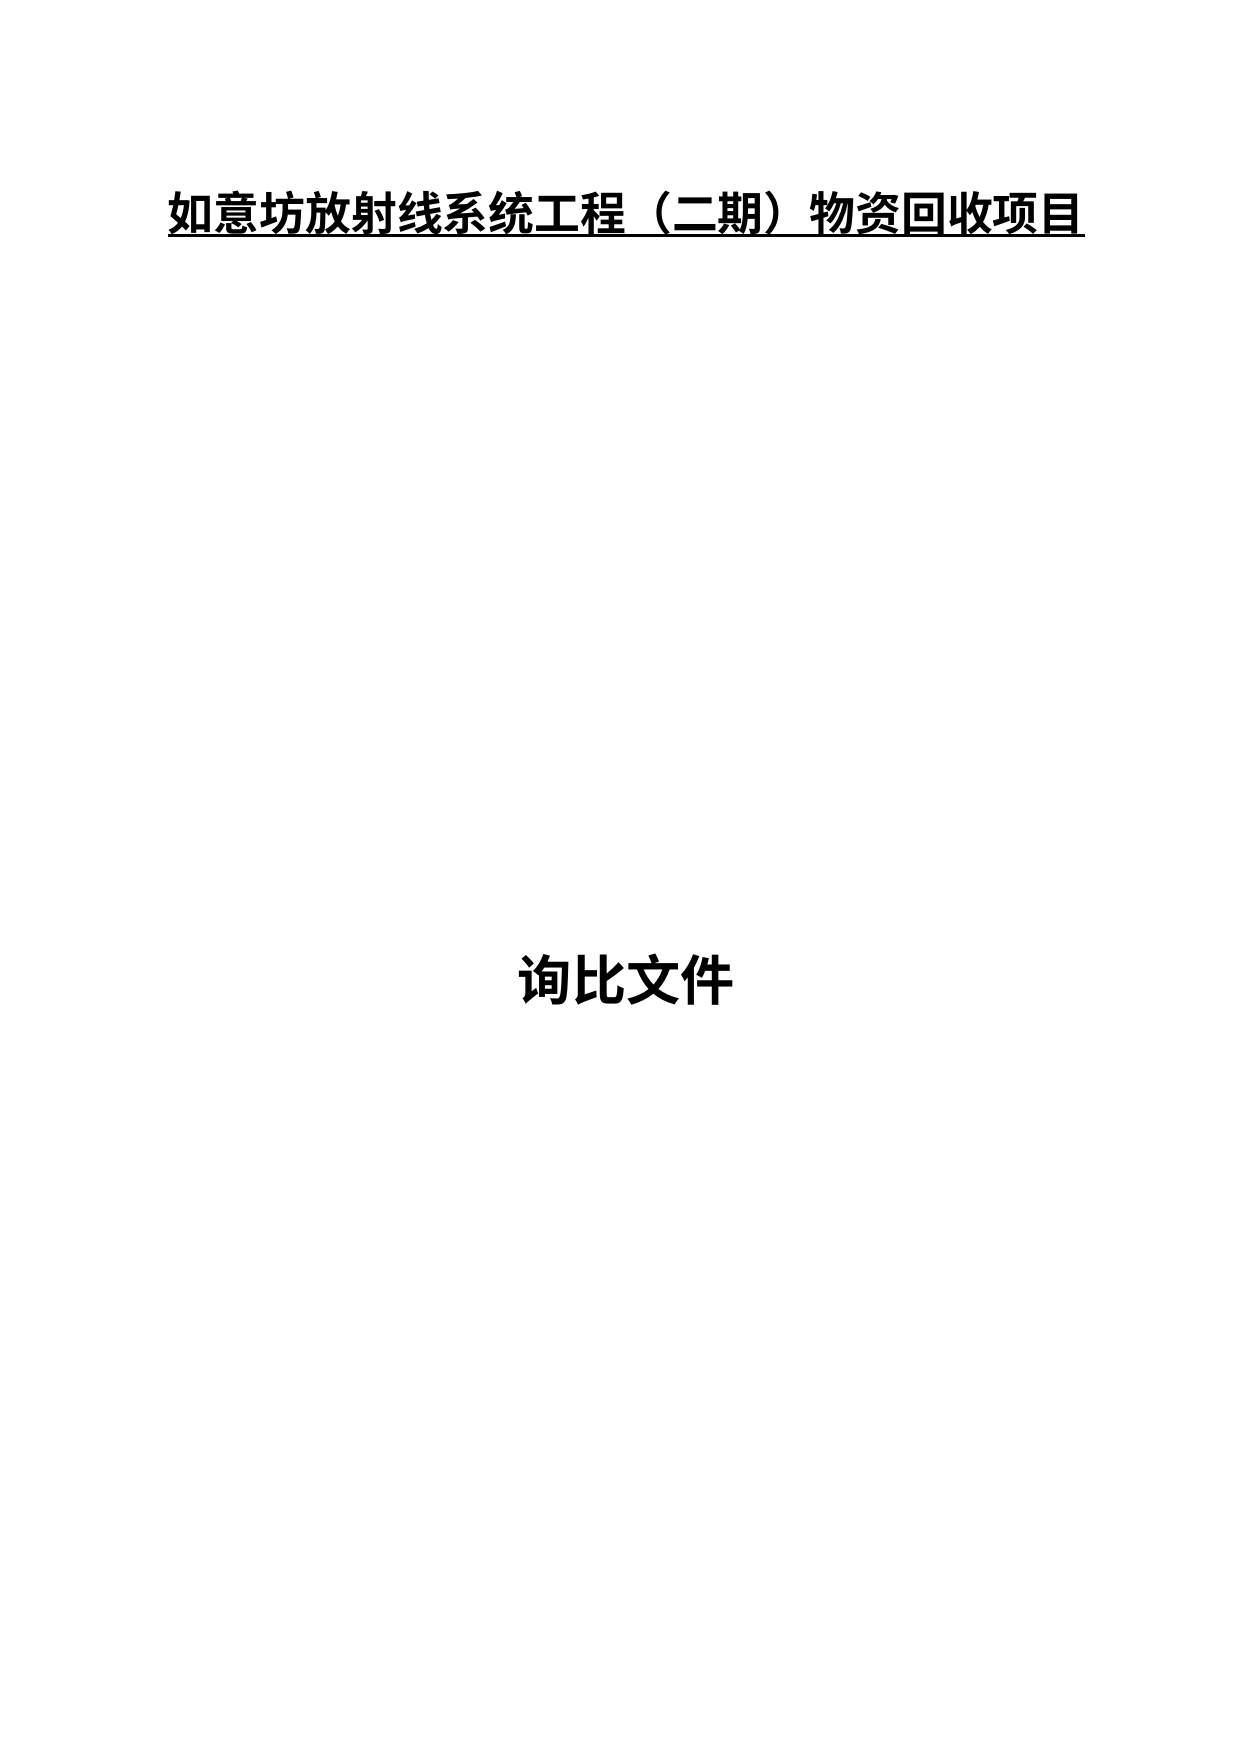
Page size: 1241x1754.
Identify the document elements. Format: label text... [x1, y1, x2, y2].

text 询比文件 [130, 928, 1122, 1025]
text 如意坊放射线系统工程（二期）物资回收项目 [130, 162, 1122, 259]
